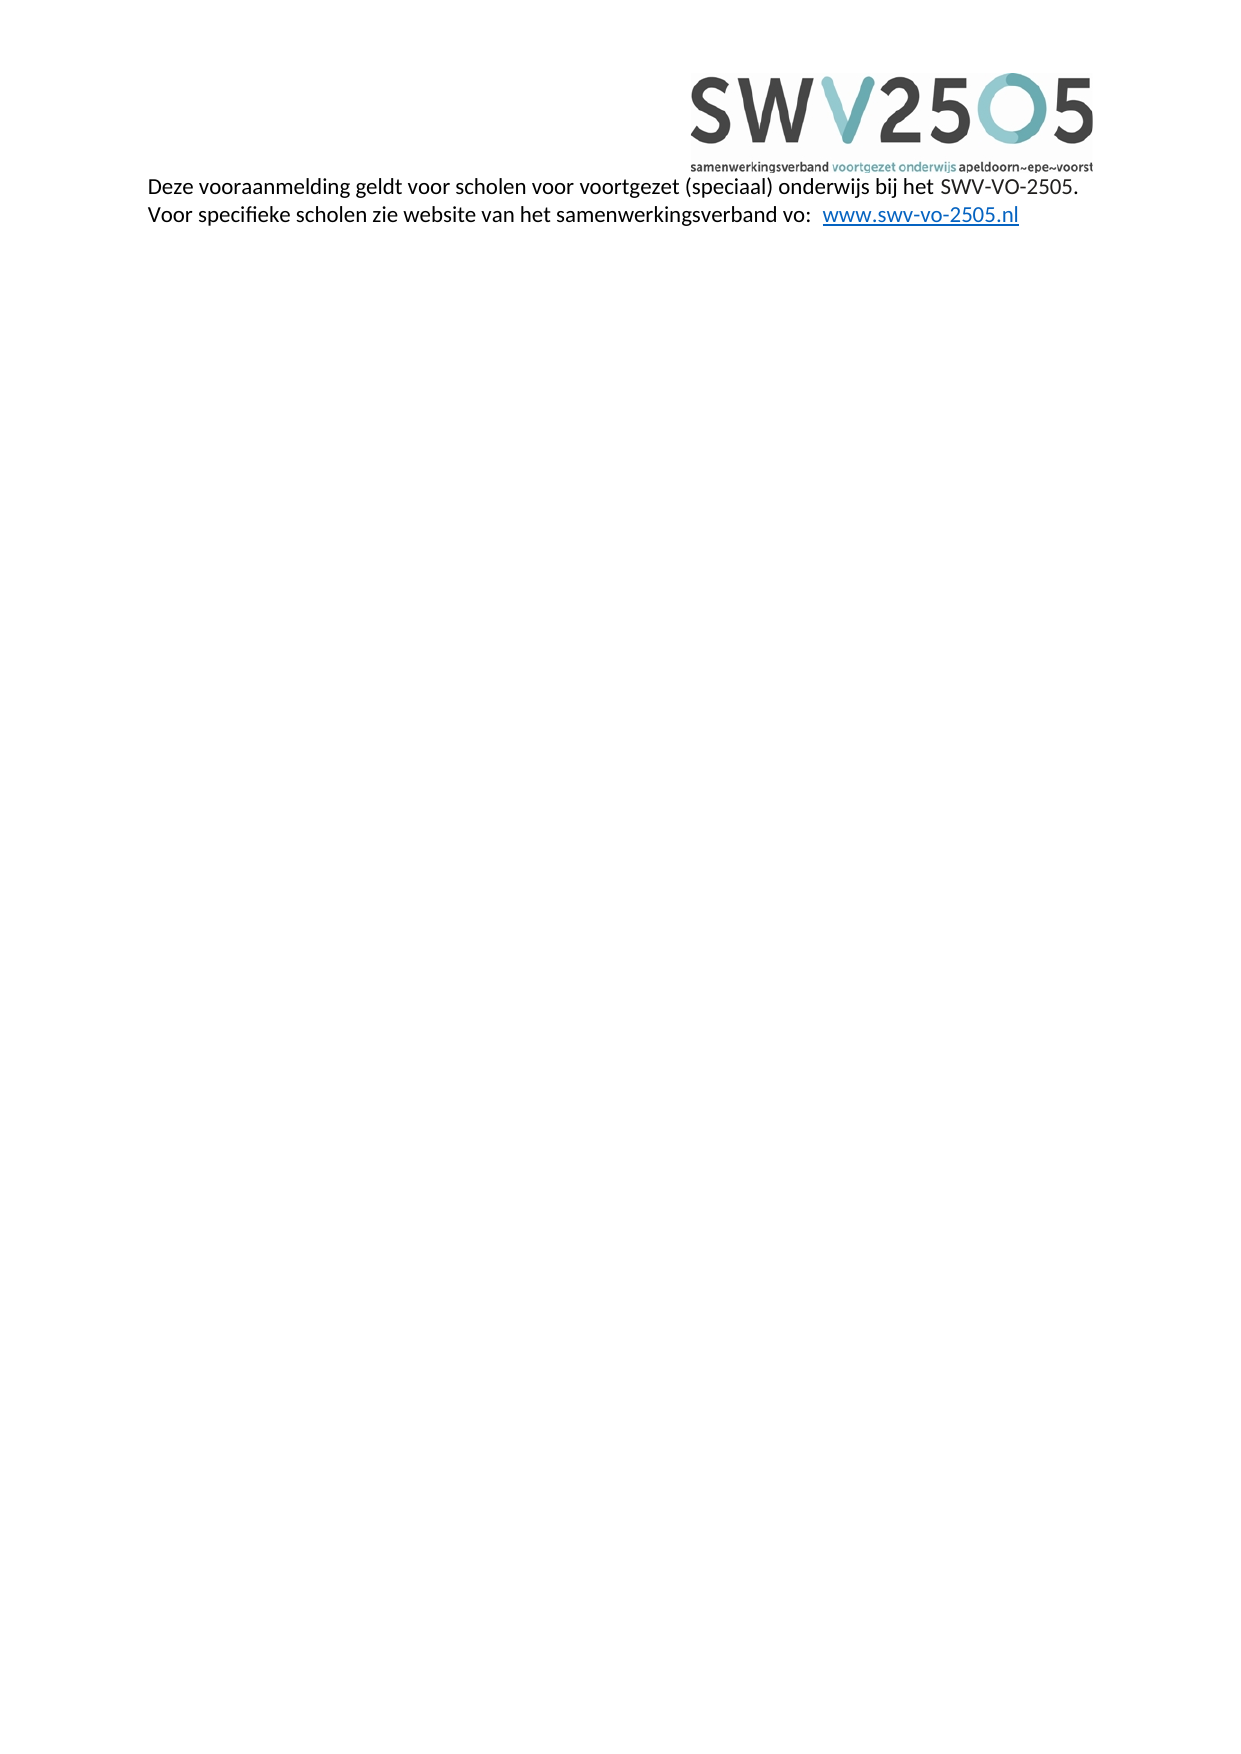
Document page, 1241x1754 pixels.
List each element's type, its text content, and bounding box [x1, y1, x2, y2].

text Deze vooraanmelding geldt voor scholen voor voortgezet (speciaal) onderwijs bij het SWV-VO-2505. Voor specifieke scholen zie website van het samenwerkingsverband vo: www.swv-vo-2505.nl [148, 172, 1093, 228]
picture [690, 73, 1093, 173]
